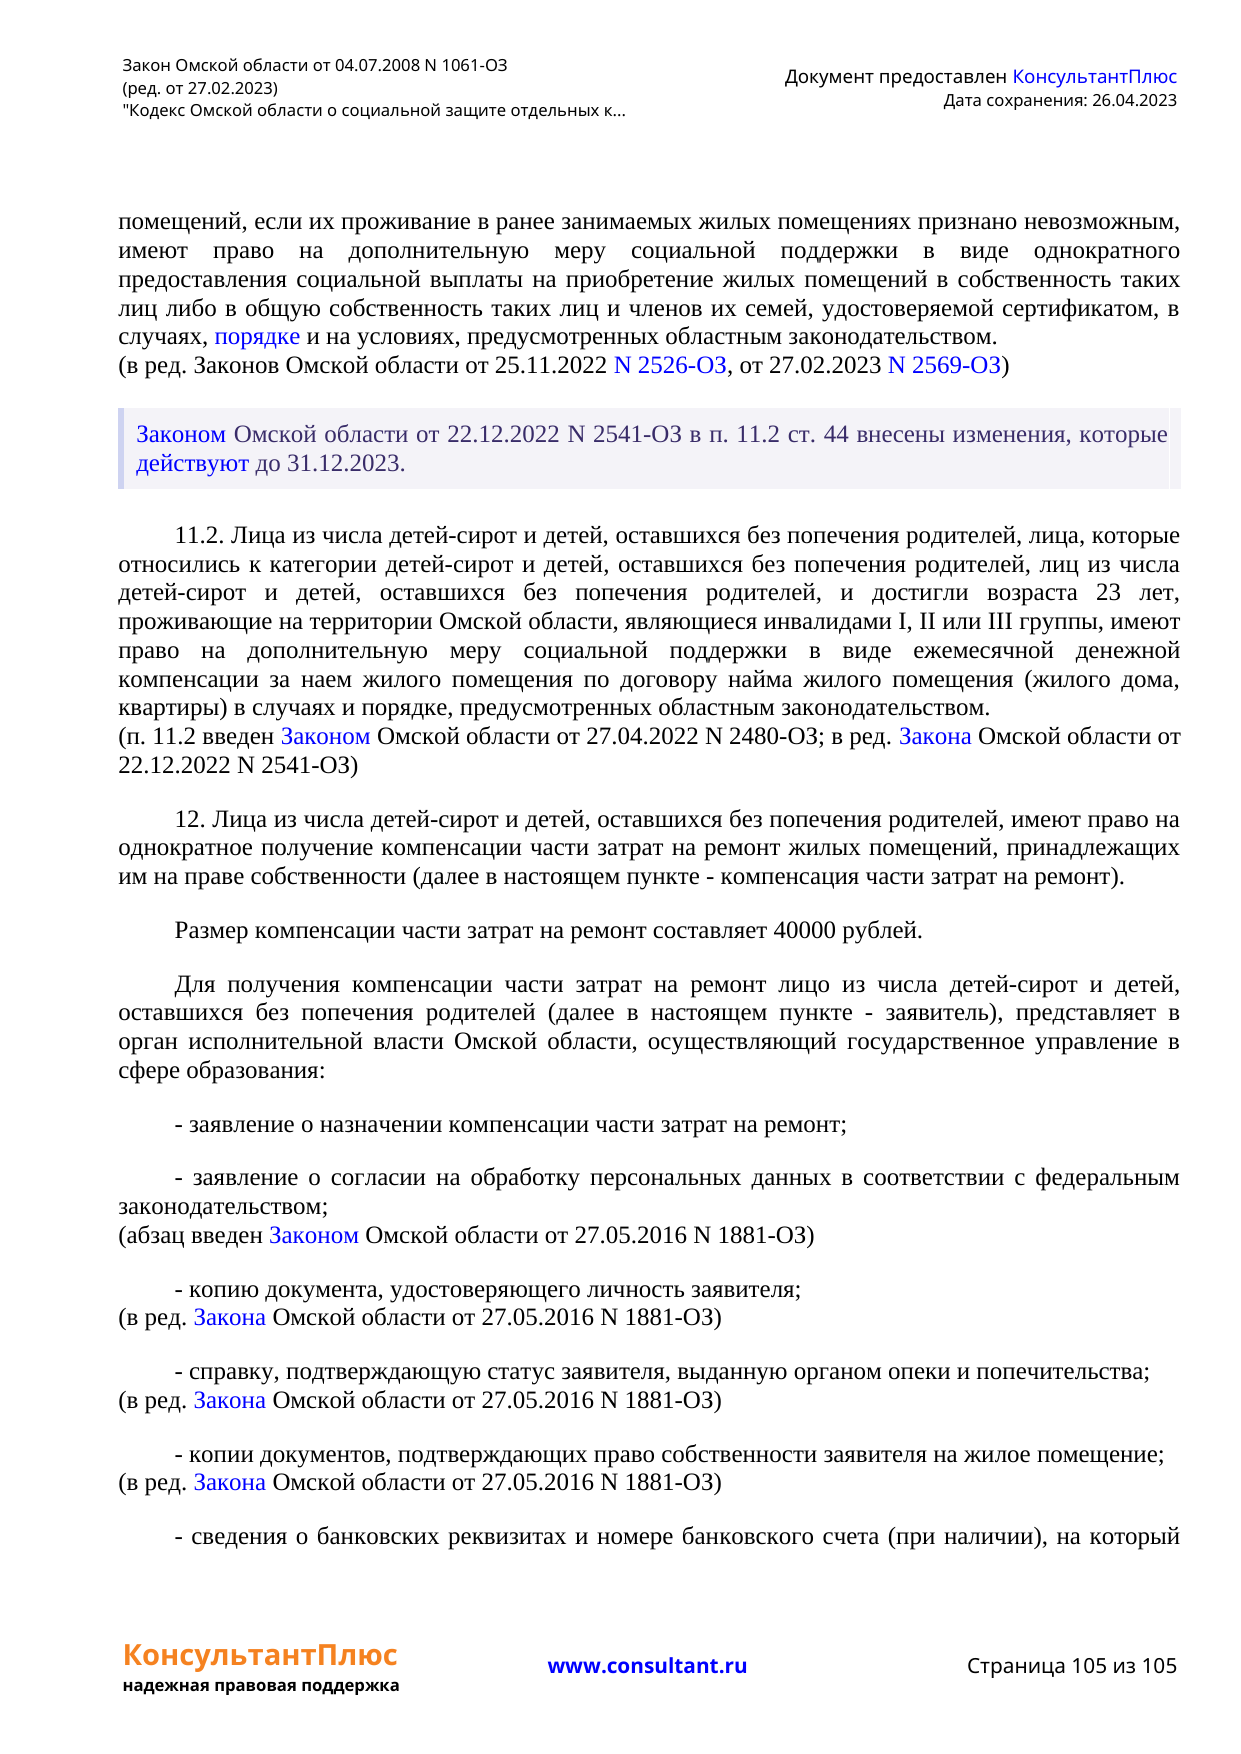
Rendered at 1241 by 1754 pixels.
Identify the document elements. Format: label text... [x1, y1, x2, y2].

text 12. Лица из числа детей-сирот и детей, оставшихся без попечения родителей, имеют право на однократное получение компенсации части затрат на ремонт жилых помещений, принадлежащих им на праве собственности (далее в настоящем пункте - компенсация части затрат на ремонт). [118, 804, 1181, 890]
text - заявление о назначении компенсации части затрат на ремонт; [118, 1109, 1181, 1137]
text (в ред. Законов Омской области от 25.11.2022 N 2526-ОЗ, от 27.02.2023 N 2569-ОЗ) [118, 350, 1181, 379]
text (п. 11.2 введен Законом Омской области от 27.04.2022 N 2480-ОЗ; в ред. Закона Омской области от 22.12.2022 N 2541-ОЗ) [118, 721, 1181, 779]
table_header Законом Омской области от 22.12.2022 N 2541-ОЗ в п. 11.2 ст. 44 внесены изменения, которые действуют до 31.12.2023. [136, 408, 1169, 489]
text Для получения компенсации части затрат на ремонт лицо из числа детей-сирот и детей, оставшихся без попечения родителей (далее в настоящем пункте - заявитель), представляет в орган исполнительной власти Омской области, осуществляющий государственное управление в сфере образования: [118, 969, 1181, 1084]
table_header [124, 408, 136, 489]
text (абзац введен Законом Омской области от 27.05.2016 N 1881-ОЗ) [118, 1220, 1181, 1249]
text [118, 1521, 1181, 1550]
text (в ред. Закона Омской области от 27.05.2016 N 1881-ОЗ) [118, 1467, 1181, 1496]
text (в ред. Закона Омской области от 27.05.2016 N 1881-ОЗ) [118, 1385, 1181, 1414]
table_header [1170, 408, 1181, 489]
text 11.2. Лица из числа детей-сирот и детей, оставшихся без попечения родителей, лица, которые относились к категории детей-сирот и детей, оставшихся без попечения родителей, лиц из числа детей-сирот и детей, оставшихся без попечения родителей, и достигли возраста 23 лет, проживающие на территории Омской области, являющиеся инвалидами I, II или III группы, имеют право на дополнительную меру социальной поддержки в виде ежемесячной денежной компенсации за наем жилого помещения по договору найма жилого помещения (жилого дома, квартиры) в случаях и порядке, предусмотренных областным законодательством. [118, 520, 1181, 721]
text - справку, подтверждающую статус заявителя, выданную органом опеки и попечительства; [118, 1356, 1181, 1385]
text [118, 206, 1181, 350]
text - копии документов, подтверждающих право собственности заявителя на жилое помещение; [118, 1439, 1181, 1467]
text Размер компенсации части затрат на ремонт составляет 40000 рублей. [118, 915, 1181, 944]
text - копию документа, удостоверяющего личность заявителя; [118, 1274, 1181, 1302]
text - заявление о согласии на обработку персональных данных в соответствии с федеральным законодательством; [118, 1162, 1181, 1220]
text (в ред. Закона Омской области от 27.05.2016 N 1881-ОЗ) [118, 1302, 1181, 1331]
table_header [118, 408, 124, 489]
